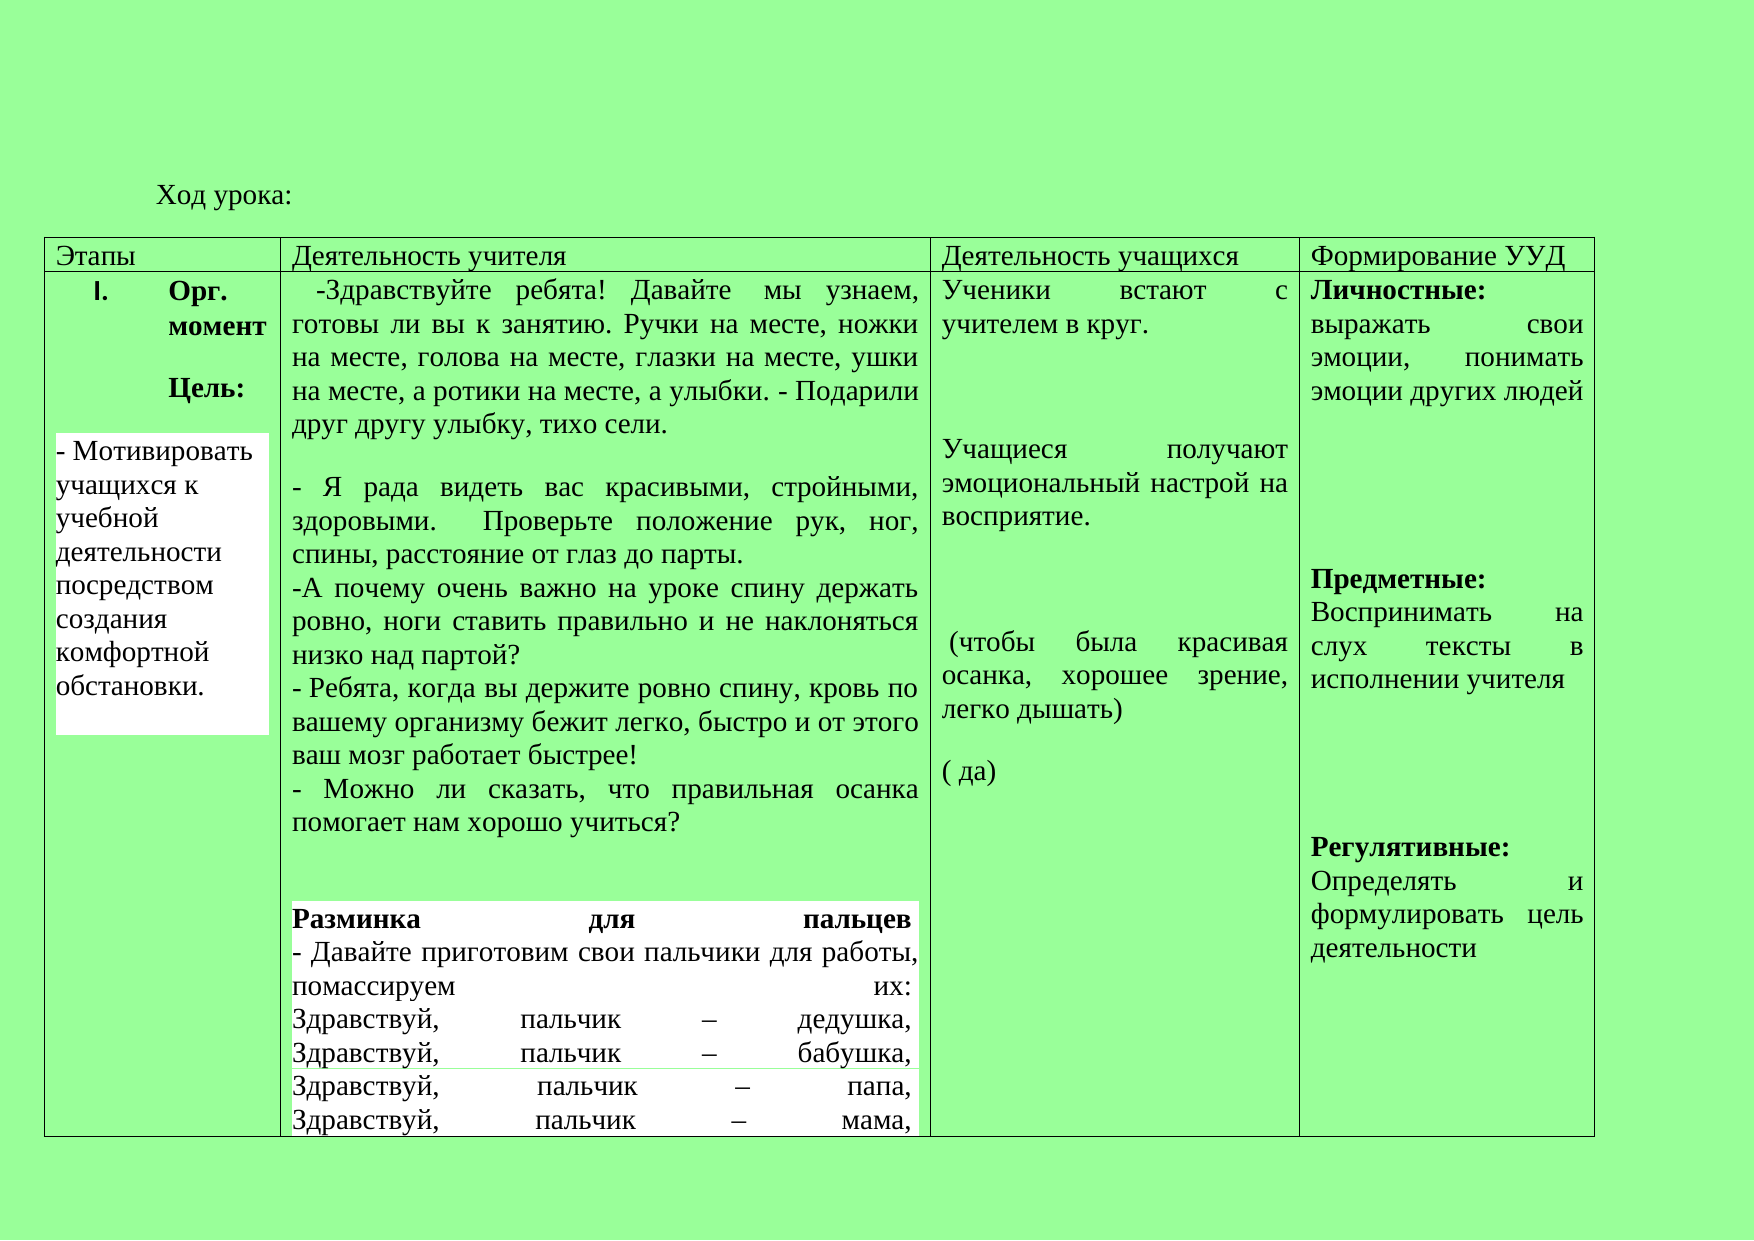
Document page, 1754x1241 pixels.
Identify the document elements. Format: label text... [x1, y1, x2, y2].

table_header Этапы [45, 238, 280, 271]
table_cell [45, 272, 280, 1136]
table_header Деятельность учителя [281, 238, 930, 271]
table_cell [1300, 272, 1594, 1136]
table_header Деятельность учащихся [931, 238, 1299, 271]
text Ход урока: [156, 177, 1636, 211]
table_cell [931, 272, 1299, 1136]
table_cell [281, 272, 930, 1136]
table_header Формирование УУД [1300, 238, 1594, 271]
